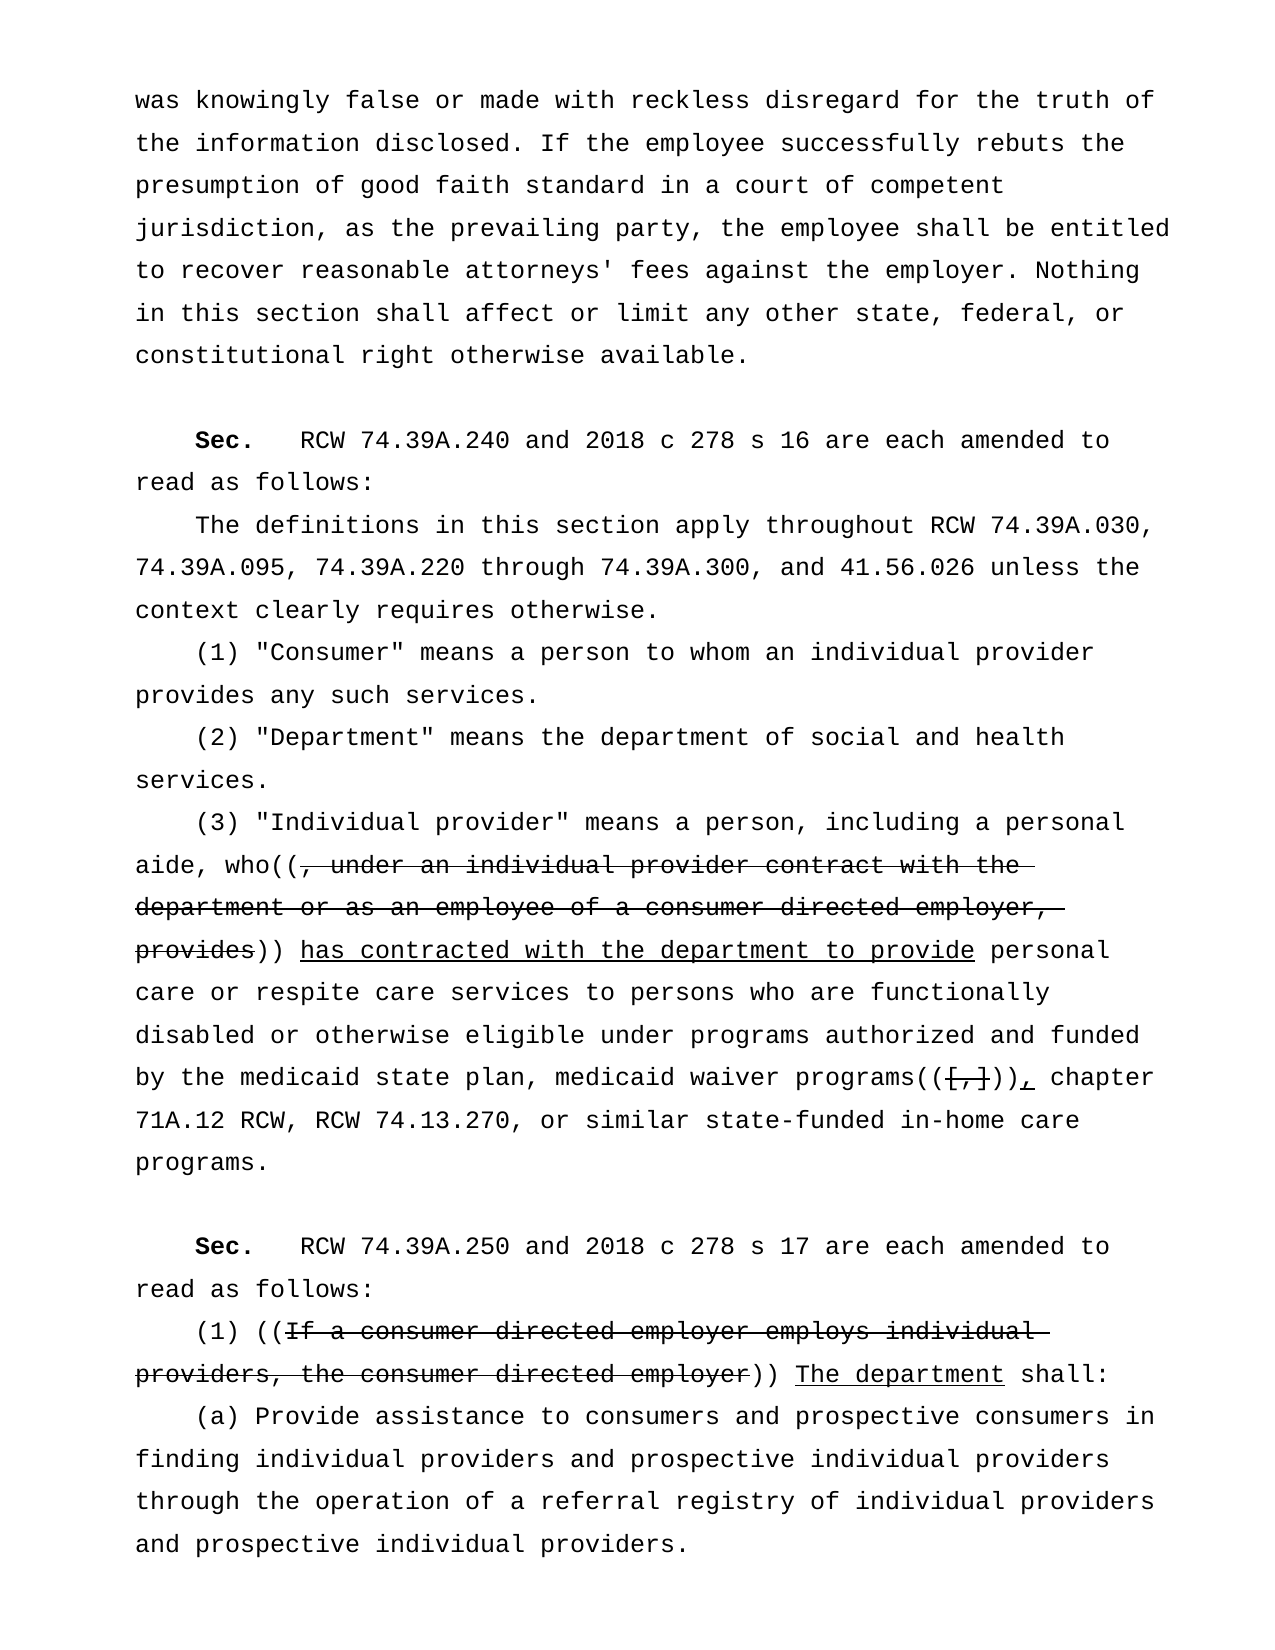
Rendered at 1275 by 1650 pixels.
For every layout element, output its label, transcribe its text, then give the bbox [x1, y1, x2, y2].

text (1) ((If a consumer directed employer employs individual providers, the consumer directed employer)) The department shall: [135, 1306, 1170, 1391]
text (3) "Individual provider" means a person, including a personal aide, who((, under an individual provider contract with the department or as an employee of a consumer directed employer, provides)) has contracted with the department to provide personal care or respite care services to persons who are functionally disabled or otherwise eligible under programs authorized and funded by the medicaid state plan, medicaid waiver programs(([,])), chapter 71A.12 RCW, RCW 74.13.270, or similar state-funded in-home care programs. [135, 797, 1170, 1179]
text (a) Provide assistance to consumers and prospective consumers in finding individual providers and prospective individual providers through the operation of a referral registry of individual providers and prospective individual providers. [135, 1391, 1170, 1561]
text (2) "Department" means the department of social and health services. [135, 712, 1170, 797]
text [135, 75, 1170, 372]
text Sec. RCW 74.39A.250 and 2018 c 278 s 17 are each amended to read as follows: [135, 1221, 1170, 1306]
text The definitions in this section apply throughout RCW 74.39A.030, 74.39A.095, 74.39A.220 through 74.39A.300, and 41.56.026 unless the context clearly requires otherwise. [135, 499, 1170, 627]
text (1) "Consumer" means a person to whom an individual provider provides any such services. [135, 627, 1170, 712]
text Sec. RCW 74.39A.240 and 2018 c 278 s 16 are each amended to read as follows: [135, 414, 1170, 499]
